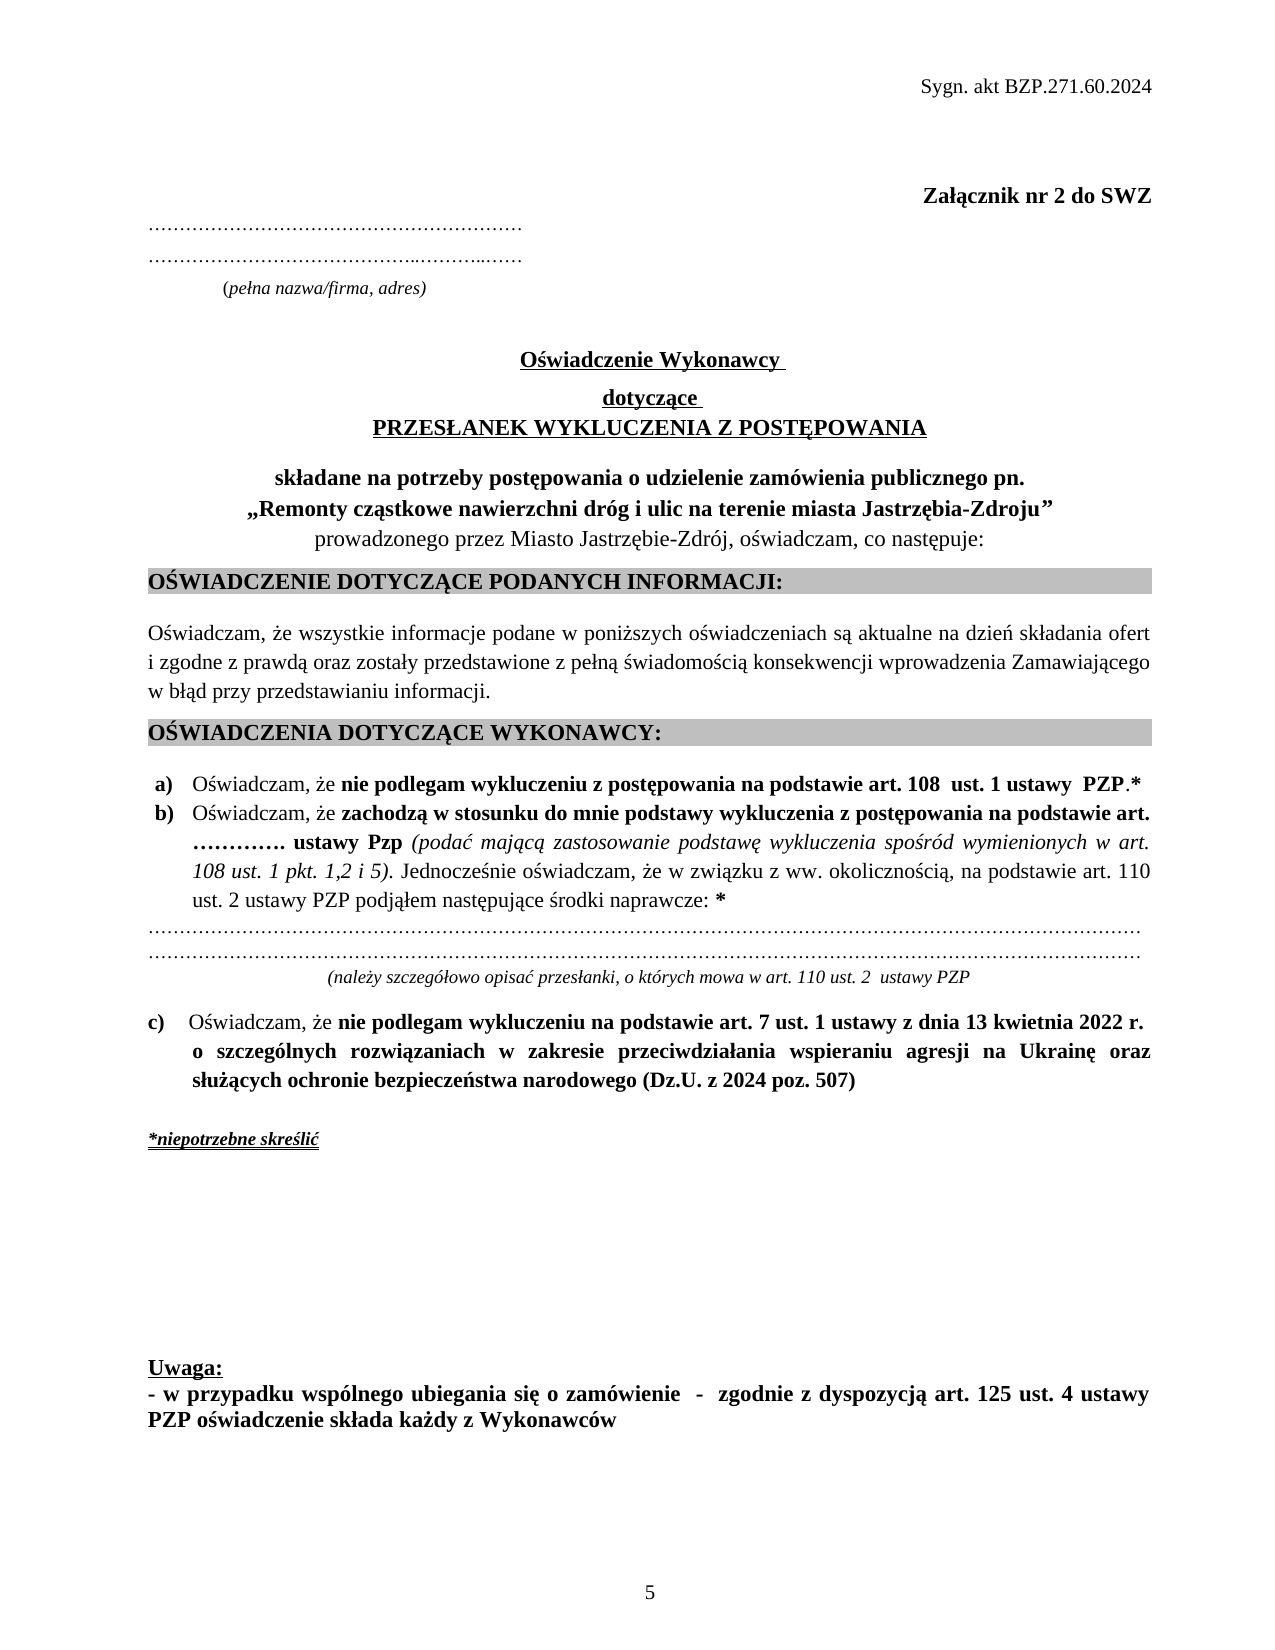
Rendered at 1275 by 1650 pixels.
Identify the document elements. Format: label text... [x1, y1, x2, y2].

text *niepotrzebne skreślić [148, 1128, 1152, 1150]
text OŚWIADCZENIE DOTYCZĄCE PODANYCH INFORMACJI: [148, 568, 1152, 594]
text prowadzonego przez Miasto Jastrzębie-Zdrój, oświadczam, co następuje: [148, 525, 1152, 552]
text Uwaga: [148, 1354, 1152, 1380]
text OŚWIADCZENIA DOTYCZĄCE WYKONAWCY: [148, 719, 1152, 746]
text dotyczące [148, 384, 1152, 410]
text Oświadczam, że wszystkie informacje podane w poniższych oświadczeniach są aktualne na dzień składania ofert i zgodne z prawdą oraz zostały przedstawione z pełną świadomością konsekwencji wprowadzenia Zamawiającego w błąd przy przedstawianiu informacji. [148, 620, 1152, 703]
text (należy szczegółowo opisać przesłanki, o których mowa w art. 110 ust. 2 ustawy PZP [148, 966, 1152, 987]
text Oświadczenie Wykonawcy [148, 346, 1152, 372]
text …………………………………………………………………………………………..………..…… [148, 213, 532, 266]
text ………………………………………………………………………………………………………………………………………………………………………………………………………………………………………………………………………………………… [148, 916, 1152, 963]
text - w przypadku wspólnego ubiegania się o zamówienie - zgodnie z dyspozycją art. 125 ust. 4 ustawy PZP oświadczenie składa każdy z Wykonawców [148, 1380, 1152, 1433]
text (pełna nazwa/firma, adres) [148, 277, 532, 299]
list Oświadczam, że zachodzą w stosunku do mnie podstawy wykluczenia z postępowania na podstawie art. …………. ustawy Pzp (podać mającą zastosowanie podstawę wykluczenia spośród wymienionych w art. 108 ust. 1 pkt. 1,2 i 5). Jednocześnie oświadczam, że w związku z ww. okolicznością, na podstawie art. 110 ust. 2 ustawy PZP podjąłem następujące środki naprawcze: * [154, 800, 1152, 912]
text składane na potrzeby postępowania o udzielenie zamówienia publicznego pn. [148, 463, 1152, 490]
list „Remonty cząstkowe nawierzchni dróg i ulic na terenie miasta Jastrzębia-Zdroju” [148, 494, 1152, 521]
list Oświadczam, że nie podlegam wykluczeniu z postępowania na podstawie art. 108 ust. 1 ustawy PZP.* [154, 771, 1152, 797]
text Załącznik nr 2 do SWZ [148, 182, 1152, 209]
text c) Oświadczam, że nie podlegam wykluczeniu na podstawie art. 7 ust. 1 ustawy z dnia 13 kwietnia 2022 r. o szczególnych rozwiązaniach w zakresie przeciwdziałania wspieraniu agresji na Ukrainę oraz służących ochronie bezpieczeństwa narodowego (Dz.U. z 2024 poz. 507) [148, 1009, 1152, 1092]
text PRZESŁANEK WYKLUCZENIA Z POSTĘPOWANIA [148, 414, 1152, 441]
